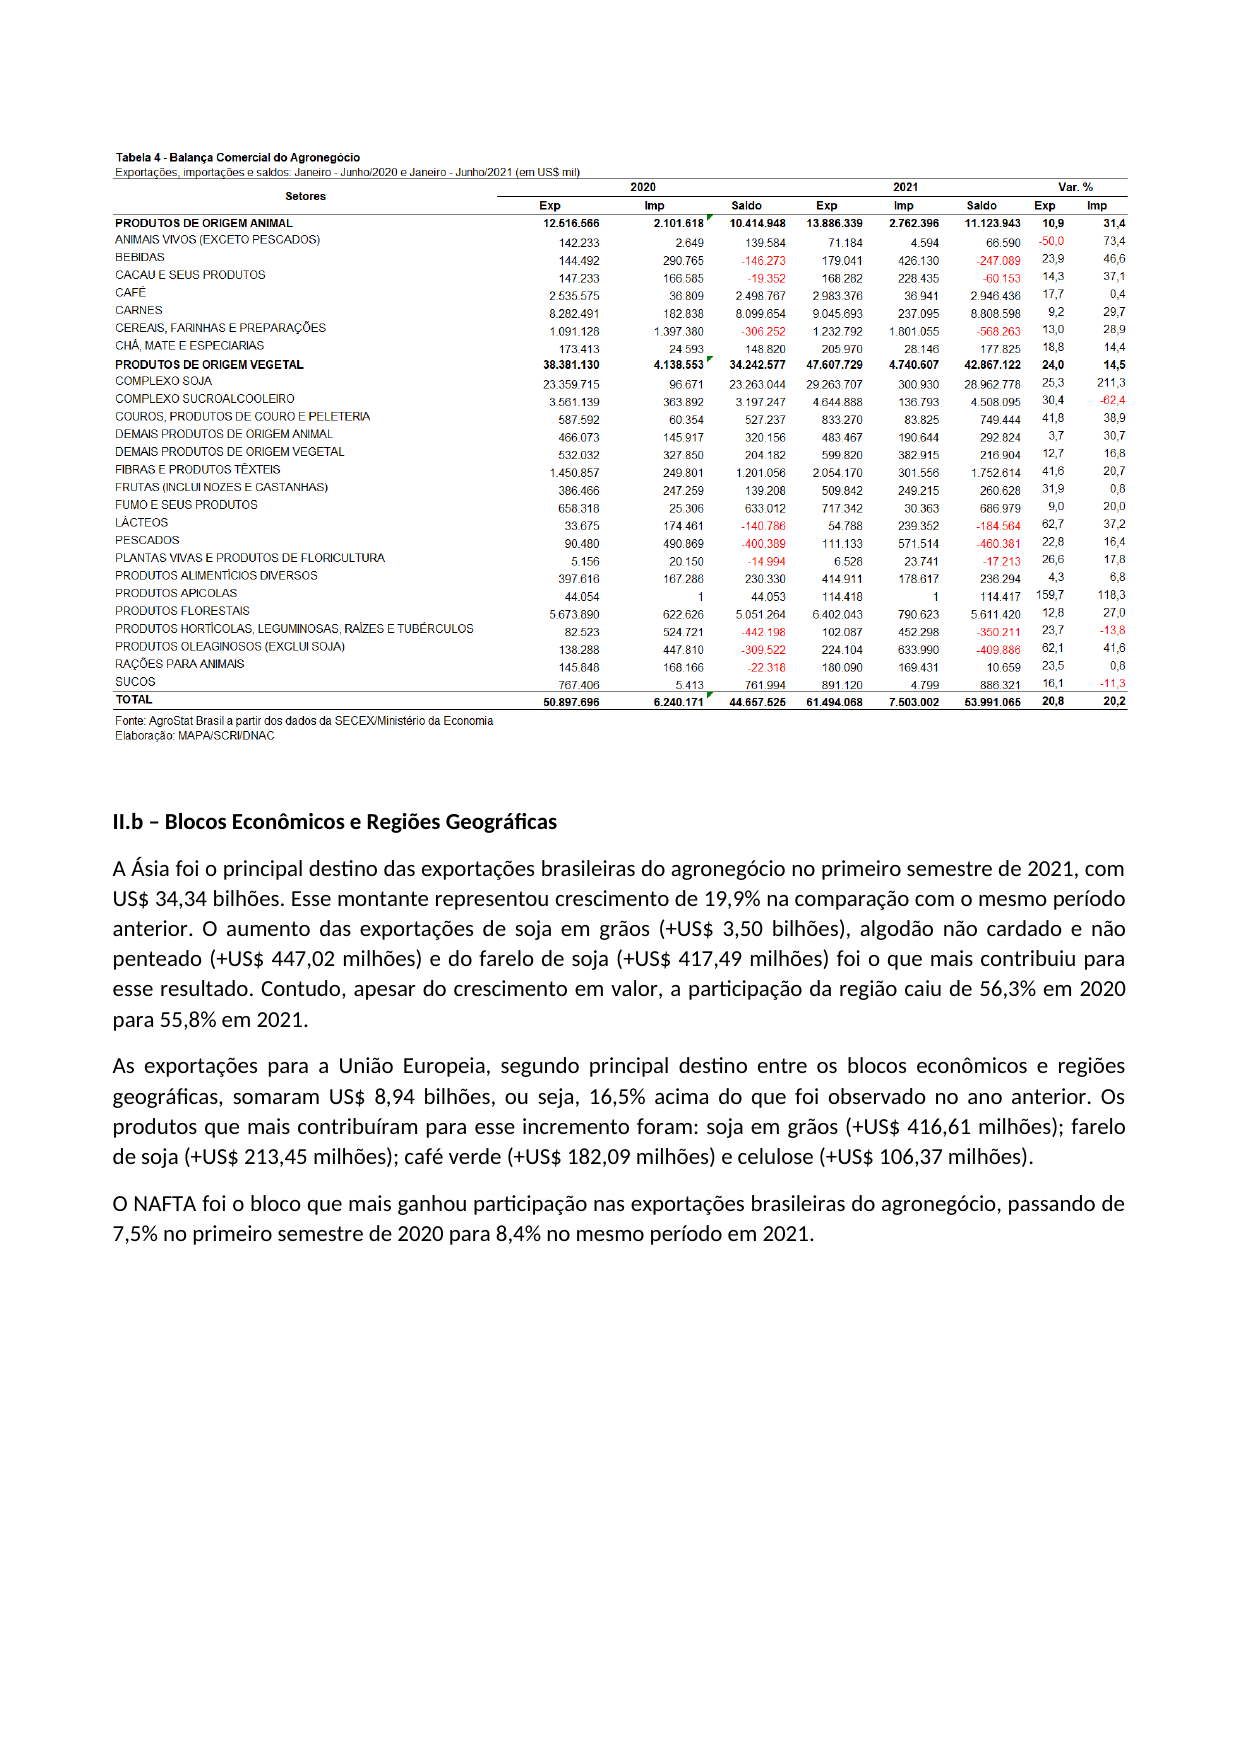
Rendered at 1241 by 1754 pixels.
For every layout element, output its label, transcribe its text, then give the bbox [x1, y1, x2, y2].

picture [112, 150, 1128, 742]
text II.b – Blocos Econômicos e Regiões Geográficas [112, 807, 1128, 835]
text O NAFTA foi o bloco que mais ganhou participação nas exportações brasileiras do agronegócio, passando de 7,5% no primeiro semestre de 2020 para 8,4% no mesmo período em 2021. [112, 1189, 1128, 1247]
text A Ásia foi o principal destino das exportações brasileiras do agronegócio no primeiro semestre de 2021, com US$ 34,34 bilhões. Esse montante representou crescimento de 19,9% na comparação com o mesmo período anterior. O aumento das exportações de soja em grãos (+US$ 3,50 bilhões), algodão não cardado e não penteado (+US$ 447,02 milhões) e do farelo de soja (+US$ 417,49 milhões) foi o que mais contribuiu para esse resultado. Contudo, apesar do crescimento em valor, a participação da região caiu de 56,3% em 2020 para 55,8% em 2021. [112, 854, 1128, 1033]
text As exportações para a União Europeia, segundo principal destino entre os blocos econômicos e regiões geográficas, somaram US$ 8,94 bilhões, ou seja, 16,5% acima do que foi observado no ano anterior. Os produtos que mais contribuíram para esse incremento foram: soja em grãos (+US$ 416,61 milhões); farelo de soja (+US$ 213,45 milhões); café verde (+US$ 182,09 milhões) e celulose (+US$ 106,37 milhões). [112, 1052, 1128, 1170]
